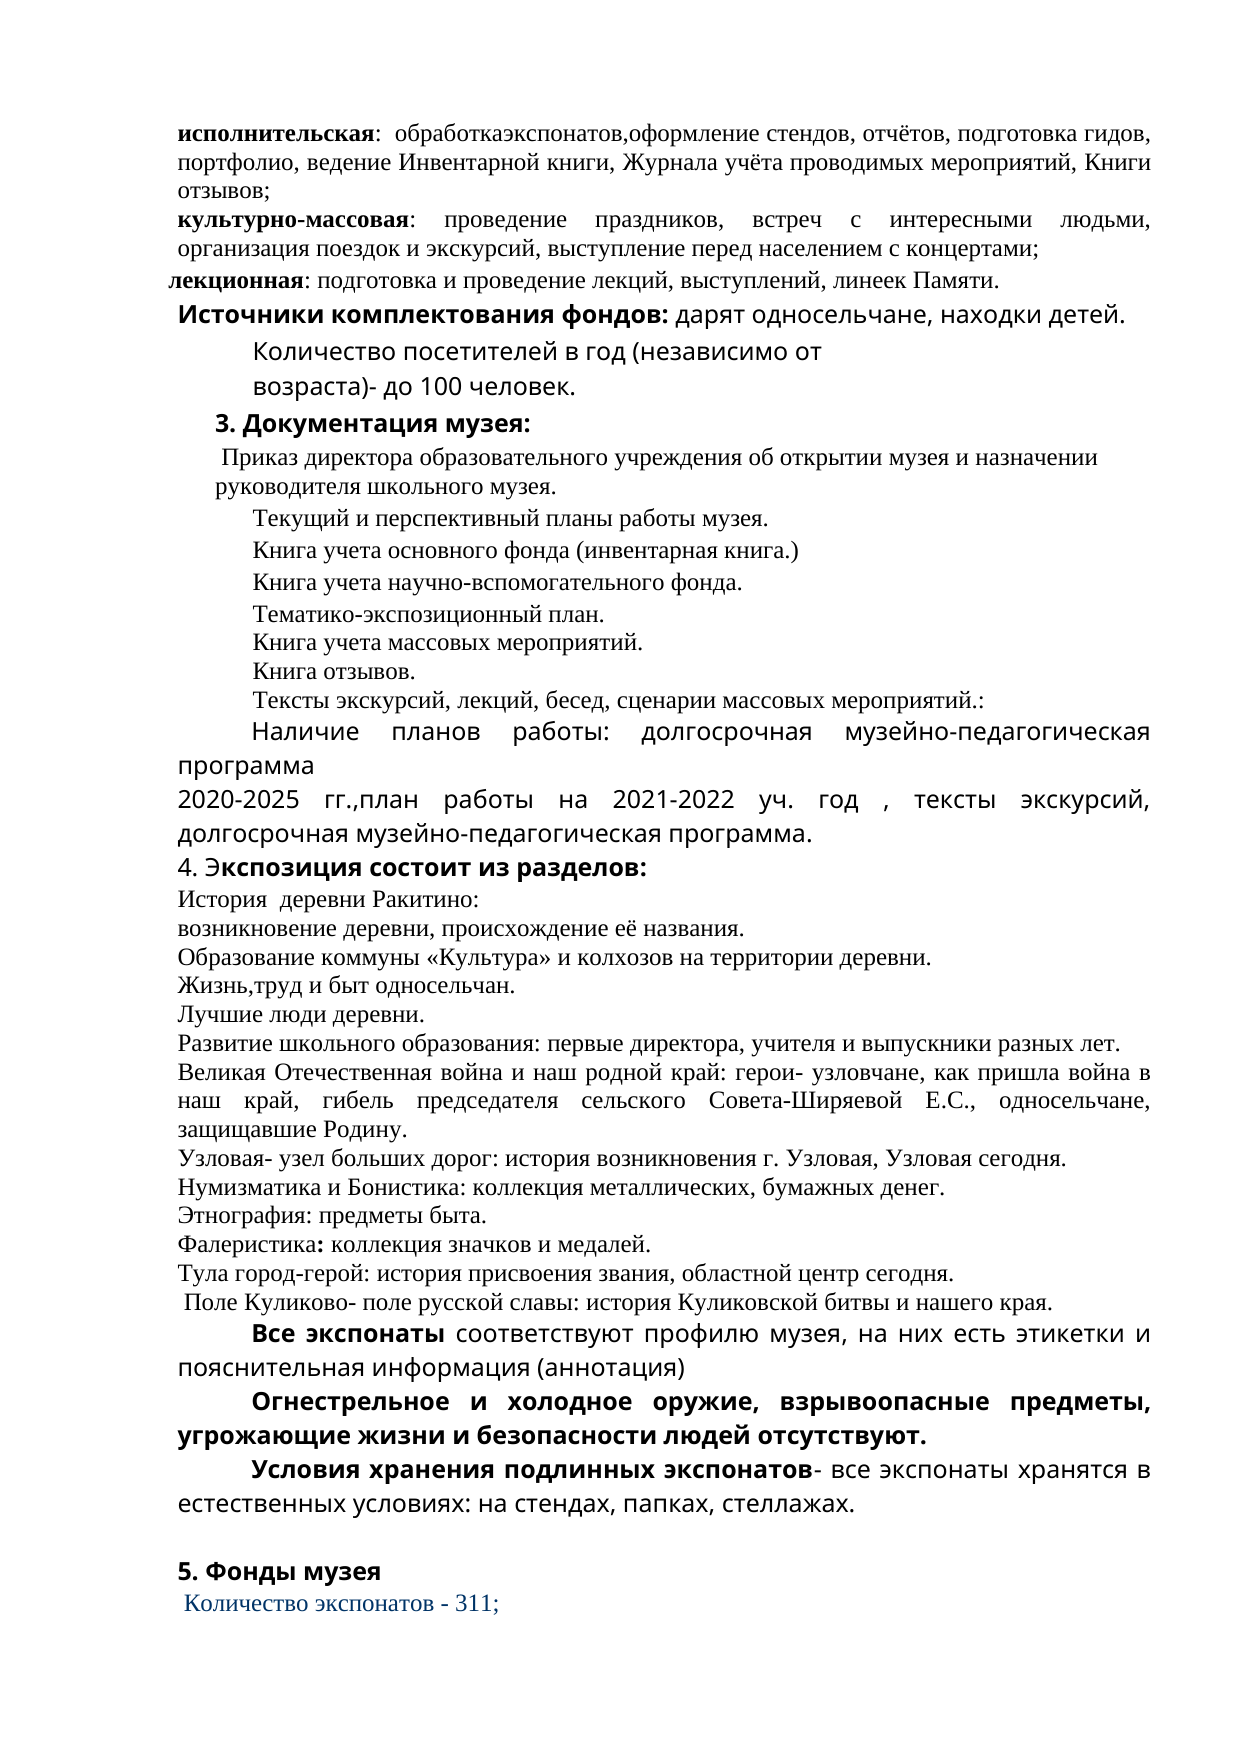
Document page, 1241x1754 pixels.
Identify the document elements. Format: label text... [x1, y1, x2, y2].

text Развитие школьного образования: первые директора, учителя и выпускники разных лет. [177, 1028, 1152, 1057]
text 5. Фонды музея [177, 1554, 1152, 1588]
text 3. Документация музея: [215, 405, 1152, 439]
text Лучшие люди деревни. [177, 999, 1152, 1028]
text 2020-2025 гг.,план работы на 2021-2022 уч. год , тексты экскурсий, долгосрочная музейно-педагогическая программа. [177, 782, 1152, 850]
text Приказ директора образовательного учреждения об открытии музея и назначении руководителя школьного музея. [215, 442, 1152, 500]
text История деревни Ракитино: [177, 884, 1152, 913]
text Книга учета массовых мероприятий. [252, 627, 1152, 656]
text культурно-массовая: проведение праздников, встреч с интересными людьми, организация поездок и экскурсий, выступление перед населением с концертами; [177, 204, 1152, 262]
text Поле Куликово- поле русской славы: история Куликовской битвы и нашего края. [177, 1287, 1152, 1315]
text Огнестрельное и холодное оружие, взрывоопасные предметы, угрожающие жизни и безопасности людей отсутствуют. [177, 1383, 1152, 1452]
text Узловая- узел больших дорог: история возникновения г. Узловая, Узловая сегодня. [177, 1143, 1152, 1172]
text Фалеристика: коллекция значков и медалей. [177, 1229, 1152, 1258]
text Книга учета основного фонда (инвентарная книга.) [252, 535, 1152, 564]
text Источники комплектования фондов: дарят односельчане, находки детей. [177, 297, 1152, 331]
text Книга учета научно-вспомогательного фонда. [252, 567, 1152, 596]
text лекционная: подготовка и проведение лекций, выступлений, линеек Памяти. [118, 265, 1181, 294]
text Книга отзывов. [252, 656, 1152, 685]
text Жизнь,труд и быт односельчан. [177, 970, 1152, 999]
text Количество экспонатов - 311; [177, 1588, 1152, 1617]
text 4. Экспозиция состоит из разделов: [177, 850, 1152, 884]
text возникновение деревни, происхождение её названия. [177, 913, 1152, 942]
text Наличие планов работы: долгосрочная музейно-педагогическая программа [177, 714, 1152, 782]
text Этнография: предметы быта. [177, 1200, 1152, 1229]
text Количество посетителей в год (независимо от возраста)- до 100 человек. [252, 334, 1152, 402]
text Тула город-герой: история присвоения звания, областной центр сегодня. [177, 1258, 1152, 1287]
text Великая Отечественная война и наш родной край: герои- узловчане, как пришла война в наш край, гибель председателя сельского Совета-Ширяевой Е.С., односельчане, защищавшие Родину. [177, 1057, 1152, 1143]
text Условия хранения подлинных экспонатов- все экспонаты хранятся в естественных условиях: на стендах, папках, стеллажах. [177, 1452, 1152, 1520]
text Все экспонаты соответствуют профилю музея, на них есть этикетки и пояснительная информация (аннотация) [177, 1315, 1152, 1383]
text Тематико-экспозиционный план. [252, 599, 1152, 627]
text Текущий и перспективный планы работы музея. [252, 503, 1152, 532]
text исполнительская: обработкаэкспонатов,оформление стендов, отчётов, подготовка гидов, портфолио, ведение Инвентарной книги, Журнала учёта проводимых мероприятий, Книги отзывов; [177, 118, 1152, 204]
text Нумизматика и Бонистика: коллекция металлических, бумажных денег. [177, 1172, 1152, 1200]
text Образование коммуны «Культура» и колхозов на территории деревни. [177, 942, 1152, 970]
text Тексты экскурсий, лекций, бесед, сценарии массовых мероприятий.: [252, 685, 1152, 714]
